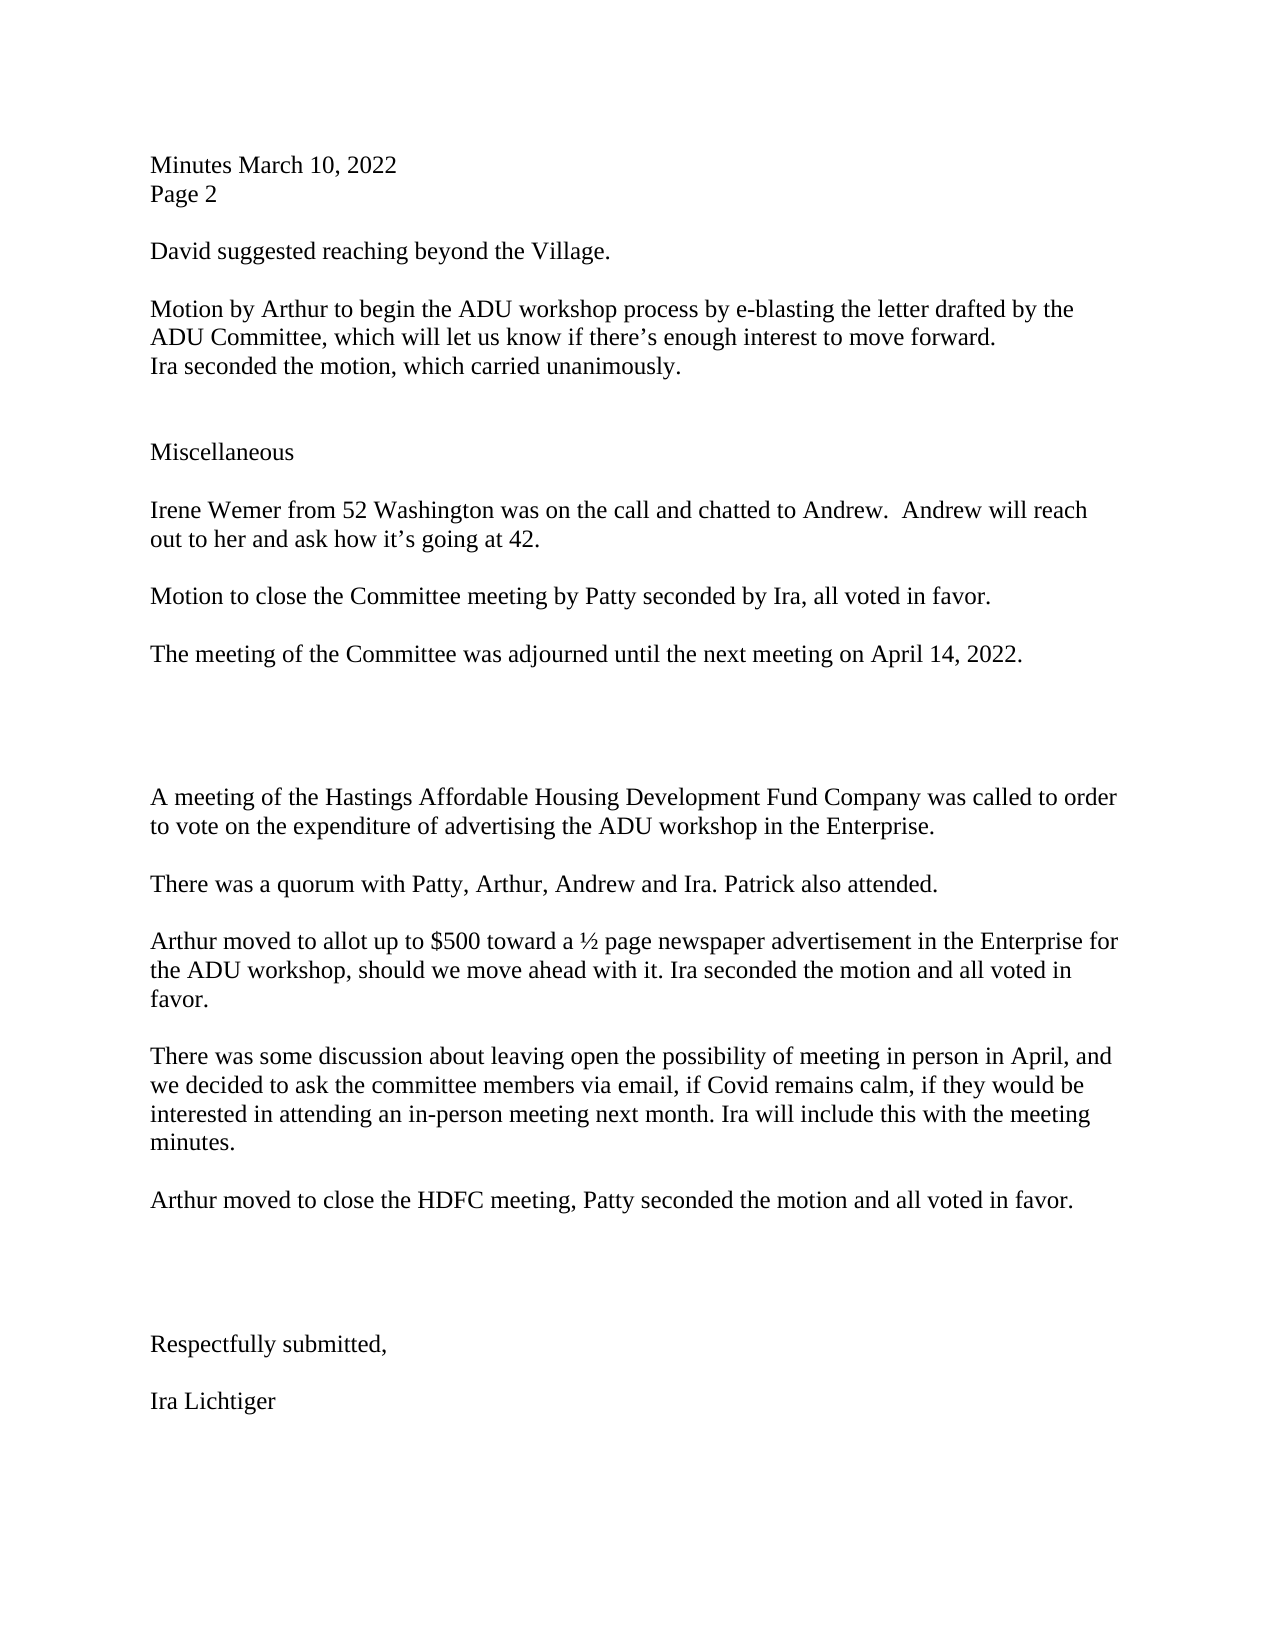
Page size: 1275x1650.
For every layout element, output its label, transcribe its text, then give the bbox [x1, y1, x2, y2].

text Ira Lichtiger [150, 1386, 1125, 1415]
text Respectfully submitted, [150, 1329, 1125, 1357]
text There was some discussion about leaving open the possibility of meeting in person in April, and we decided to ask the committee members via email, if Covid remains calm, if they would be interested in attending an in-person meeting next month. Ira will include this with the meeting minutes. [150, 1041, 1125, 1156]
text Minutes March 10, 2022 [150, 150, 1125, 179]
text There was a quorum with Patty, Arthur, Andrew and Ira. Patrick also attended. [150, 869, 1125, 897]
text David suggested reaching beyond the Village. [150, 236, 1125, 265]
text The meeting of the Committee was adjourned until the next meeting on April 14, 2022. [150, 639, 1125, 667]
text Miscellaneous [150, 437, 1125, 466]
text Arthur moved to allot up to $500 toward a ½ page newspaper advertisement in the Enterprise for the ADU workshop, should we move ahead with it. Ira seconded the motion and all voted in favor. [150, 926, 1125, 1012]
text Motion by Arthur to begin the ADU workshop process by e-blasting the letter drafted by the ADU Committee, which will let us know if there’s enough interest to move forward. [150, 294, 1125, 351]
text A meeting of the Hastings Affordable Housing Development Fund Company was called to order to vote on the expenditure of advertising the ADU workshop in the Enterprise. [150, 782, 1125, 840]
text Motion to close the Committee meeting by Patty seconded by Ira, all voted in favor. [150, 581, 1125, 610]
text Ira seconded the motion, which carried unanimously. [150, 351, 1125, 380]
text Page 2 [150, 179, 1125, 207]
text Arthur moved to close the HDFC meeting, Patty seconded the motion and all voted in favor. [150, 1185, 1125, 1214]
text Irene Wemer from 52 Washington was on the call and chatted to Andrew. Andrew will reach out to her and ask how it’s going at 42. [150, 495, 1125, 552]
